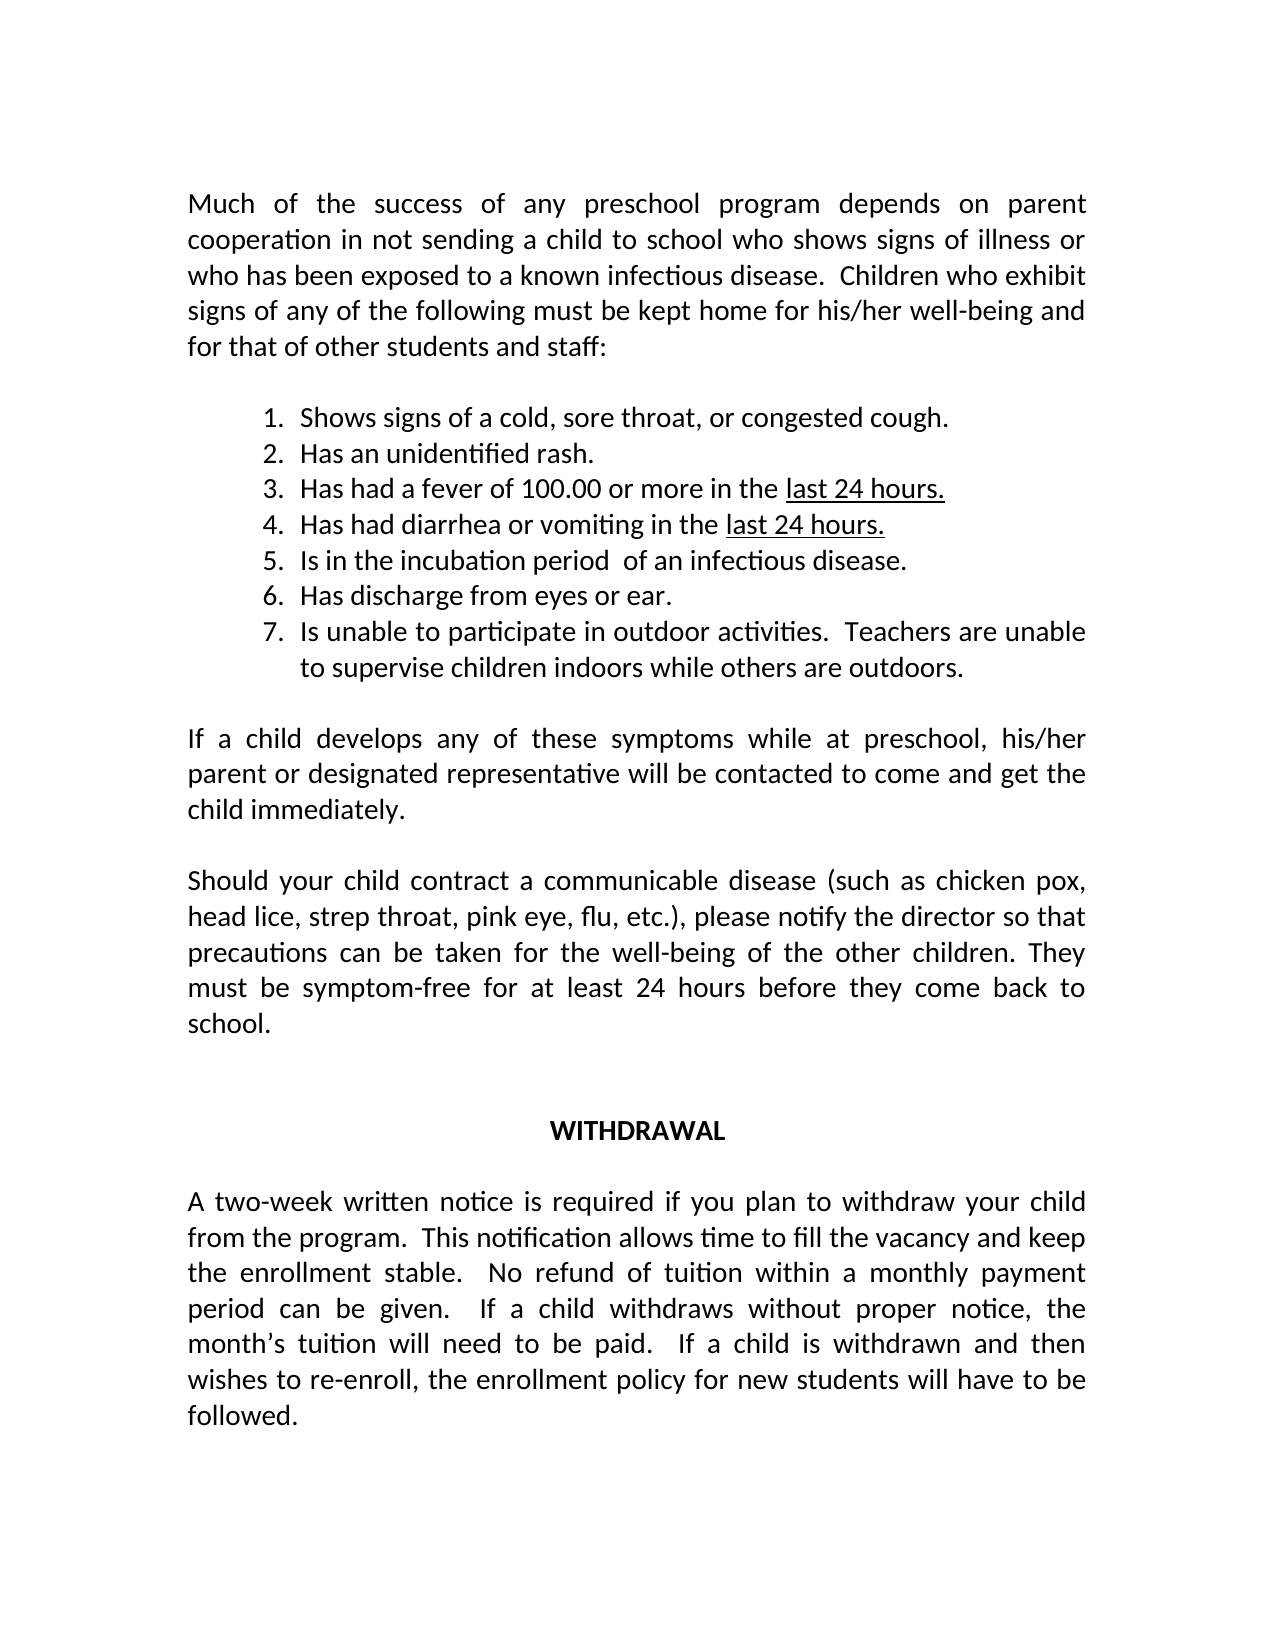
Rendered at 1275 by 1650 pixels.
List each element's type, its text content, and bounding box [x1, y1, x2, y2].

text A two-week written notice is required if you plan to withdraw your child from the program. This notification allows time to fill the vacancy and keep the enrollment stable. No refund of tuition within a monthly payment period can be given. If a child withdraws without proper notice, the month’s tuition will need to be paid. If a child is withdrawn and then wishes to re-enroll, the enrollment policy for new students will have to be followed. [187, 1183, 1087, 1432]
text Should your child contract a communicable disease (such as chicken pox, head lice, strep throat, pink eye, flu, etc.), please notify the director so that precautions can be taken for the well-being of the other children. They must be symptom-free for at least 24 hours before they come back to school. [187, 862, 1087, 1041]
list Shows signs of a cold, sore throat, or congested cough. [262, 399, 1087, 435]
list Has an unidentified rash. [262, 435, 1087, 471]
list Has had a fever of 100.00 or more in the last 24 hours. [262, 471, 1087, 506]
list Has had diarrhea or vomiting in the last 24 hours. [262, 506, 1087, 542]
list Is unable to participate in outdoor activities. Teachers are unable to supervise children indoors while others are outdoors. [262, 613, 1087, 684]
text If a child develops any of these symptoms while at preschool, his/her parent or designated representative will be contacted to come and get the child immediately. [187, 720, 1087, 827]
list Is in the incubation period of an infectious disease. [262, 542, 1087, 577]
text WITHDRAWAL [187, 1112, 1087, 1147]
text Much of the success of any preschool program depends on parent cooperation in not sending a child to school who shows signs of illness or who has been exposed to a known infectious disease. Children who exhibit signs of any of the following must be kept home for his/her well-being and for that of other students and staff: [187, 186, 1087, 364]
list Has discharge from eyes or ear. [262, 577, 1087, 613]
